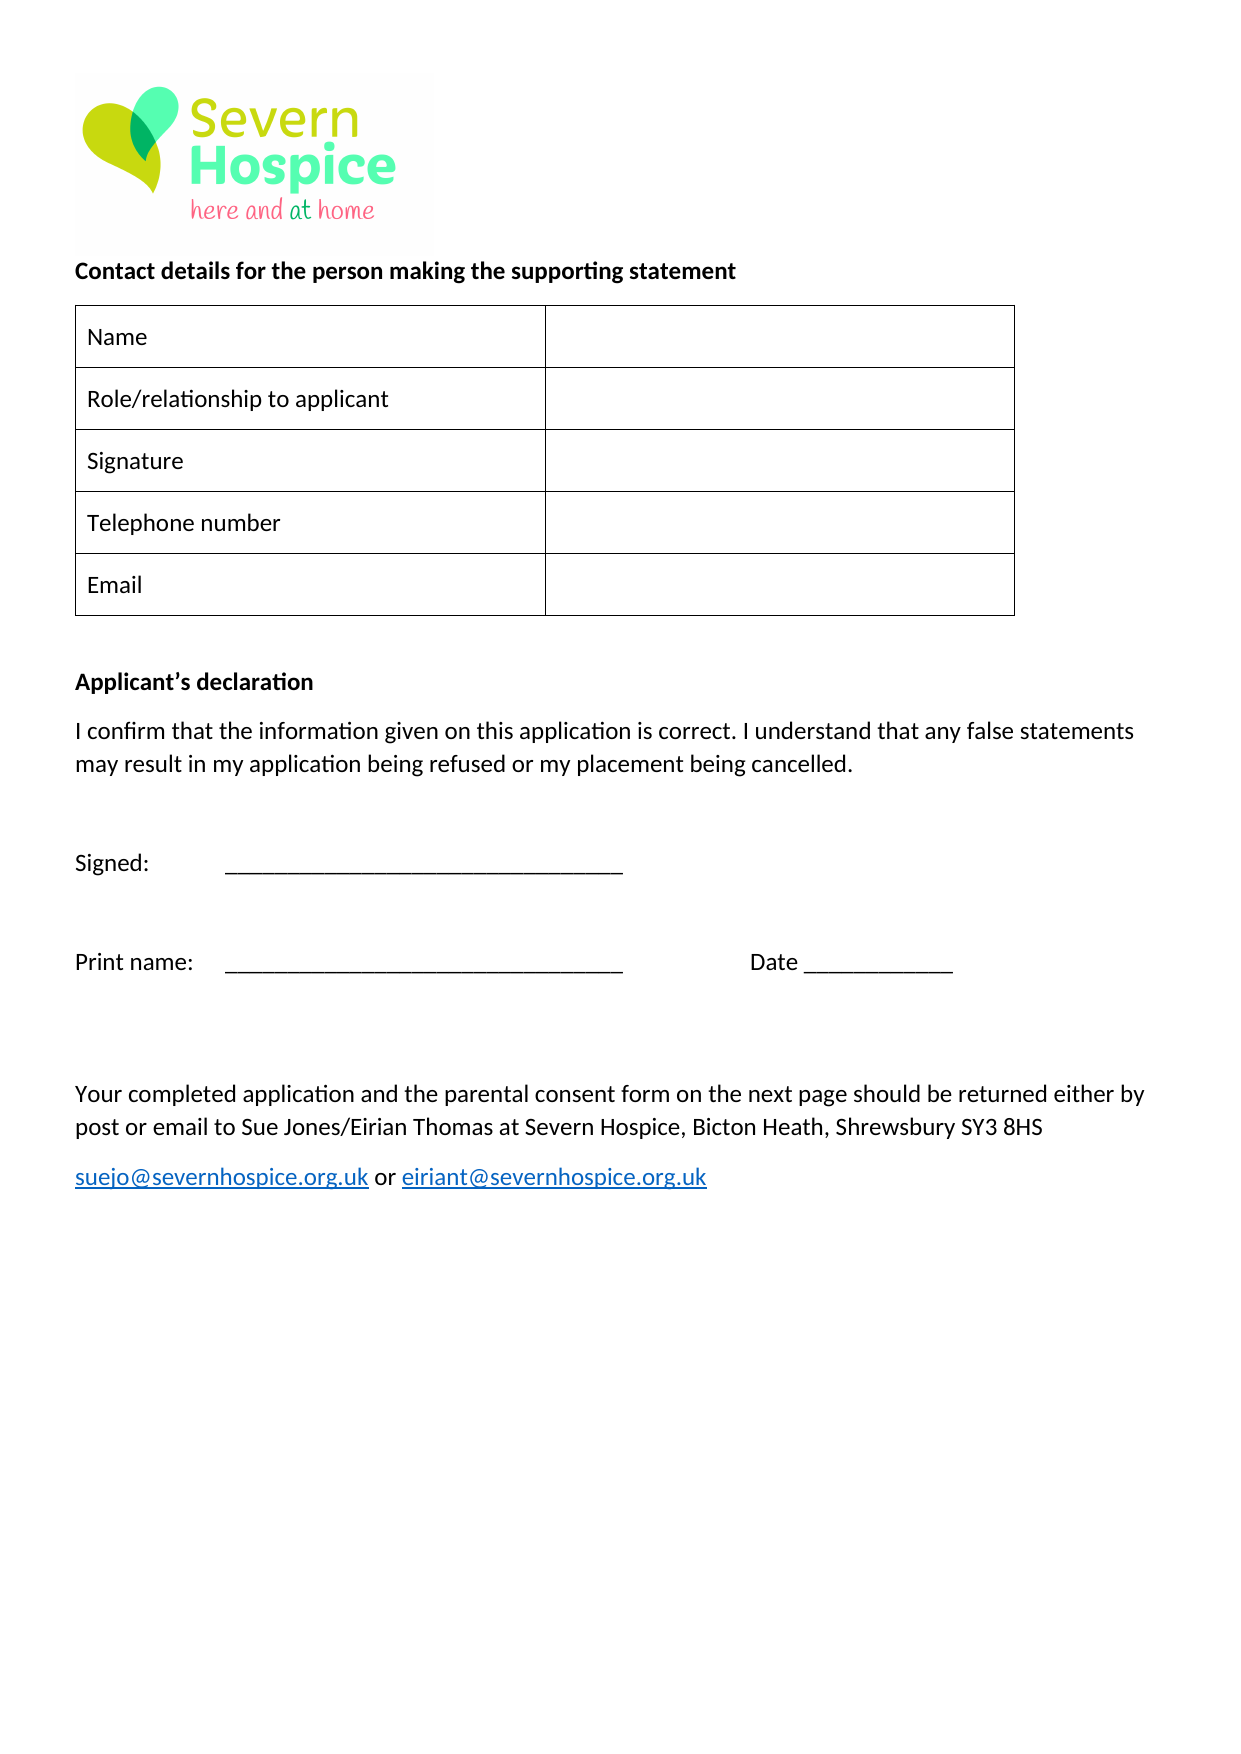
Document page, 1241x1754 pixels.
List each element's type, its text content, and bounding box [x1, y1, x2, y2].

table_header Name [76, 306, 545, 367]
table_cell Telephone number [76, 492, 545, 553]
text Your completed application and the parental consent form on the next page should be returned either by post or email to Sue Jones/Eirian Thomas at Severn Hospice, Bicton Heath, Shrewsbury SY3 8HS [75, 1078, 1165, 1142]
text I confirm that the information given on this application is correct. I understand that any false statements may result in my application being refused or my placement being cancelled. [75, 715, 1165, 779]
text Contact details for the person making the supporting statement [75, 255, 1165, 286]
text Applicant’s declaration [75, 666, 1165, 696]
table_header [546, 306, 1014, 367]
table_cell [546, 368, 1014, 429]
text Signed: ________________________________ [75, 847, 1165, 878]
table_cell [546, 430, 1014, 491]
table_cell [546, 554, 1014, 615]
table_cell Role/relationship to applicant [76, 368, 545, 429]
table_cell Email [76, 554, 545, 615]
text suejo@severnhospice.org.uk or eiriant@severnhospice.org.uk [75, 1161, 1165, 1192]
picture [75, 73, 435, 256]
table_cell [546, 492, 1014, 553]
table_cell Signature [76, 430, 545, 491]
text Print name: ________________________________ Date ____________ [75, 946, 1165, 1010]
